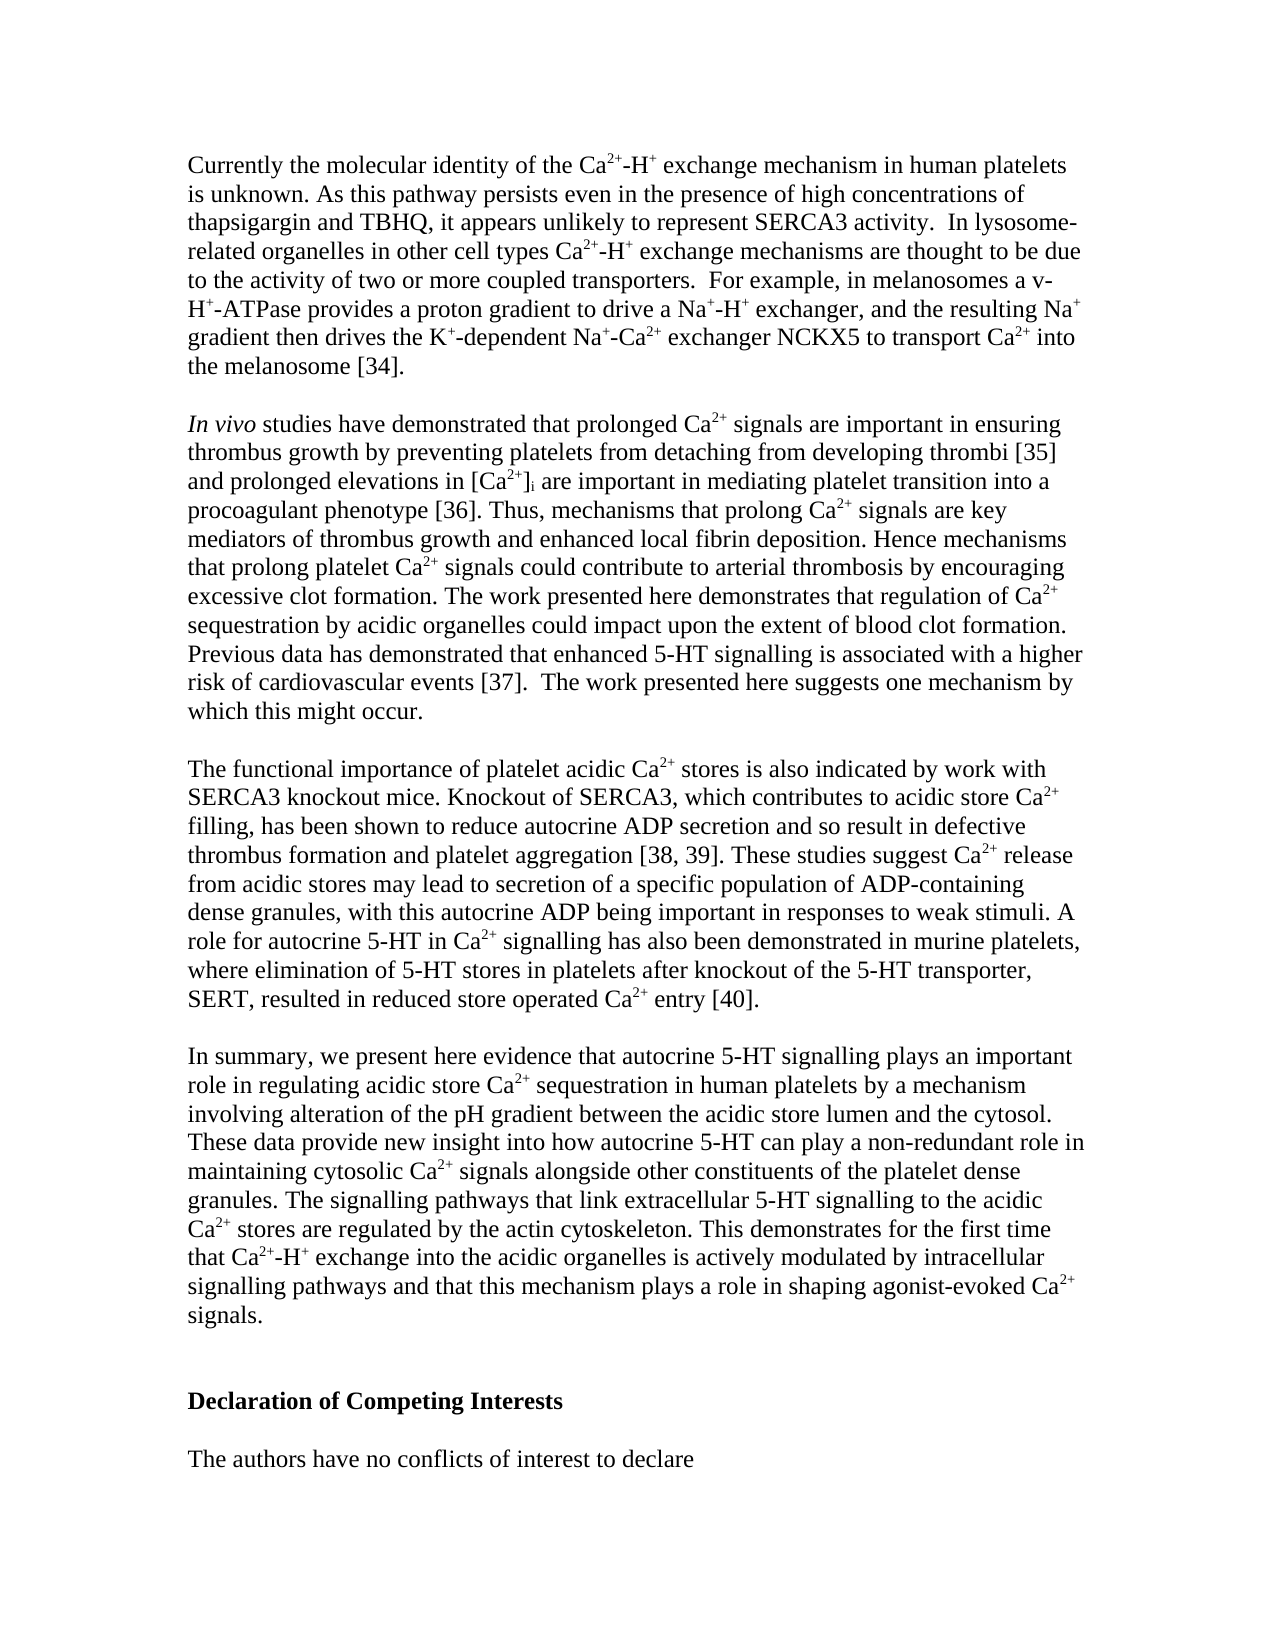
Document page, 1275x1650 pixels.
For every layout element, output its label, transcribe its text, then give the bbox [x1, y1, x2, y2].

text Declaration of Competing Interests [187, 1386, 1087, 1415]
text The functional importance of platelet acidic Ca2+ stores is also indicated by work with SERCA3 knockout mice. Knockout of SERCA3, which contributes to acidic store Ca2+ filling, has been shown to reduce autocrine ADP secretion and so result in defective thrombus formation and platelet aggregation [38, 39]. These studies suggest Ca2+ release from acidic stores may lead to secretion of a specific population of ADP-containing dense granules, with this autocrine ADP being important in responses to weak stimuli. A role for autocrine 5-HT in Ca2+ signalling has also been demonstrated in murine platelets, where elimination of 5-HT stores in platelets after knockout of the 5-HT transporter, SERT, resulted in reduced store operated Ca2+ entry [40]. [187, 754, 1087, 1012]
text Currently the molecular identity of the Ca2+-H+ exchange mechanism in human platelets is unknown. As this pathway persists even in the presence of high concentrations of thapsigargin and TBHQ, it appears unlikely to represent SERCA3 activity. In lysosome-related organelles in other cell types Ca2+-H+ exchange mechanisms are thought to be due to the activity of two or more coupled transporters. For example, in melanosomes a v-H+-ATPase provides a proton gradient to drive a Na+-H+ exchanger, and the resulting Na+ gradient then drives the K+-dependent Na+-Ca2+ exchanger NCKX5 to transport Ca2+ into the melanosome [34]. [187, 150, 1087, 380]
text In vivo studies have demonstrated that prolonged Ca2+ signals are important in ensuring thrombus growth by preventing platelets from detaching from developing thrombi [35] and prolonged elevations in [Ca2+]i are important in mediating platelet transition into a procoagulant phenotype [36]. Thus, mechanisms that prolong Ca2+ signals are key mediators of thrombus growth and enhanced local fibrin deposition. Hence mechanisms that prolong platelet Ca2+ signals could contribute to arterial thrombosis by encouraging excessive clot formation. The work presented here demonstrates that regulation of Ca2+ sequestration by acidic organelles could impact upon the extent of blood clot formation. Previous data has demonstrated that enhanced 5-HT signalling is associated with a higher risk of cardiovascular events [37]. The work presented here suggests one mechanism by which this might occur. [187, 409, 1087, 725]
text The authors have no conflicts of interest to declare [187, 1444, 1087, 1472]
text In summary, we present here evidence that autocrine 5-HT signalling plays an important role in regulating acidic store Ca2+ sequestration in human platelets by a mechanism involving alteration of the pH gradient between the acidic store lumen and the cytosol. These data provide new insight into how autocrine 5-HT can play a non-redundant role in maintaining cytosolic Ca2+ signals alongside other constituents of the platelet dense granules. The signalling pathways that link extracellular 5-HT signalling to the acidic Ca2+ stores are regulated by the actin cytoskeleton. This demonstrates for the first time that Ca2+-H+ exchange into the acidic organelles is actively modulated by intracellular signalling pathways and that this mechanism plays a role in shaping agonist-evoked Ca2+ signals. [187, 1041, 1087, 1329]
